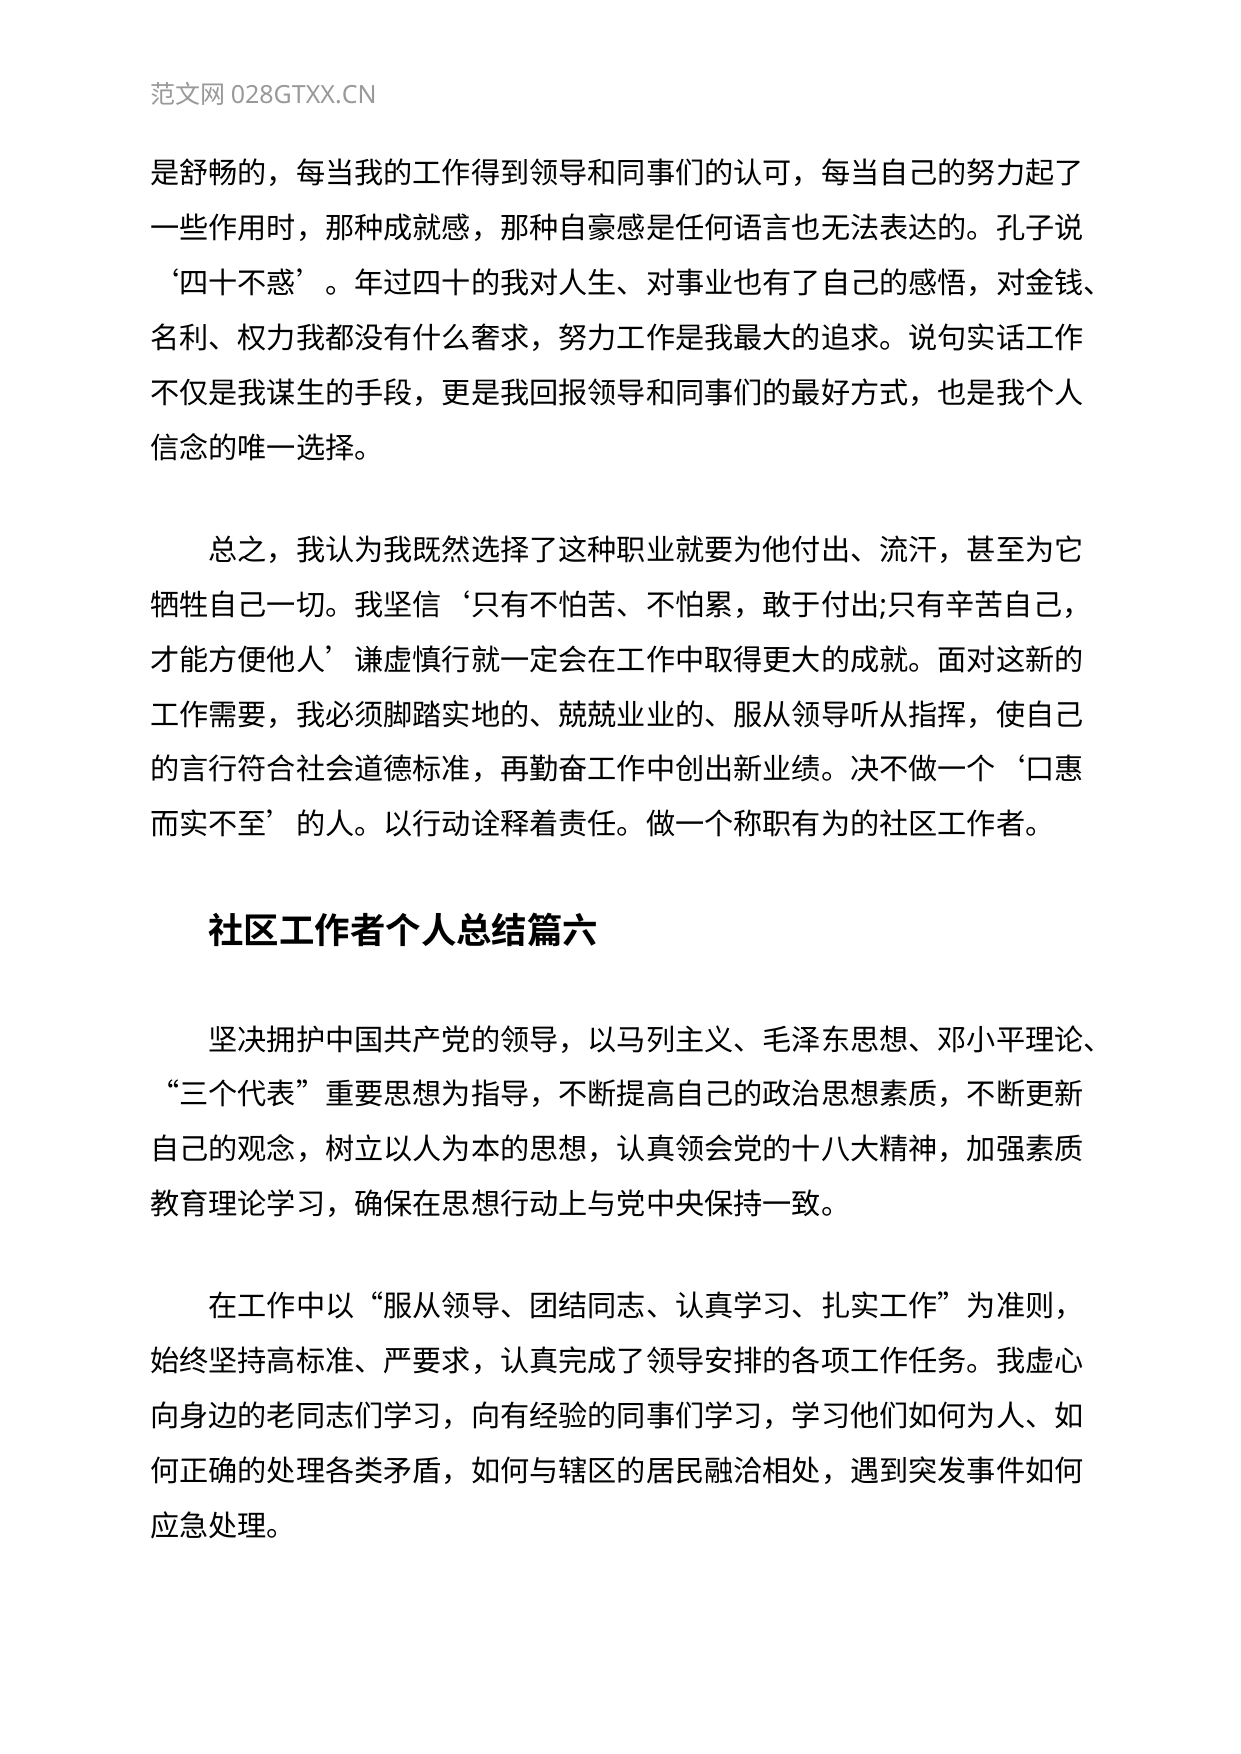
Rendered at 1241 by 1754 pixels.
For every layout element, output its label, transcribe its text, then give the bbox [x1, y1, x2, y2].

text 在工作中以“服从领导、团结同志、认真学习、扎实工作”为准则，始终坚持高标准、严要求，认真完成了领导安排的各项工作任务。我虚心向身边的老同志们学习，向有经验的同事们学习，学习他们如何为人、如何正确的处理各类矛盾，如何与辖区的居民融洽相处，遇到突发事件如何应急处理。 [150, 1282, 1090, 1544]
text 总之，我认为我既然选择了这种职业就要为他付出、流汗，甚至为它牺牲自己一切。我坚信‘只有不怕苦、不怕累，敢于付出;只有辛苦自己，才能方便他人’谦虚慎行就一定会在工作中取得更大的成就。面对这新的工作需要，我必须脚踏实地的、兢兢业业的、服从领导听从指挥，使自己的言行符合社会道德标准，再勤奋工作中创出新业绩。决不做一个‘口惠而实不至’的人。以行动诠释着责任。做一个称职有为的社区工作者。 [150, 526, 1090, 843]
text 社区工作者个人总结篇六 [150, 903, 1090, 954]
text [150, 150, 1090, 467]
text 坚决拥护中国共产党的领导，以马列主义、毛泽东思想、邓小平理论、“三个代表”重要思想为指导，不断提高自己的政治思想素质，不断更新自己的观念，树立以人为本的思想，认真领会党的十八大精神，加强素质教育理论学习，确保在思想行动上与党中央保持一致。 [150, 1016, 1090, 1223]
